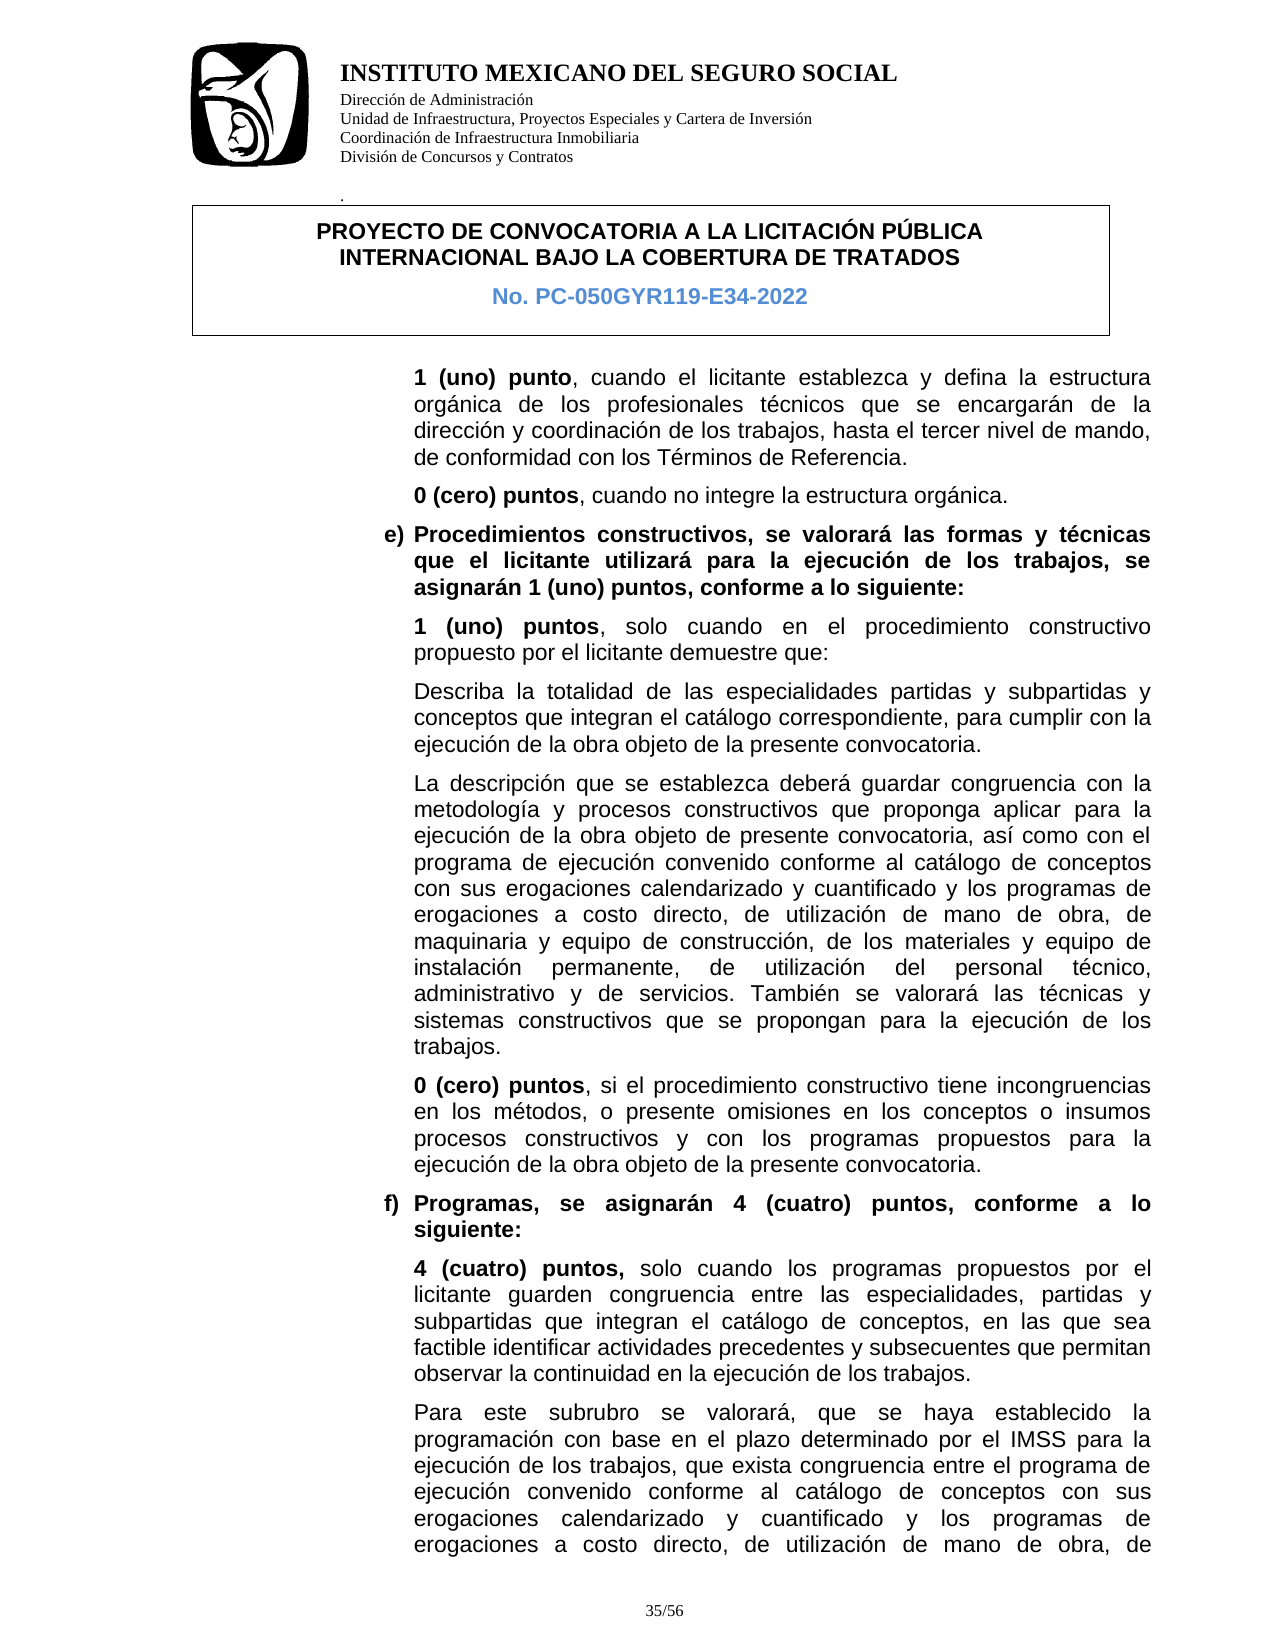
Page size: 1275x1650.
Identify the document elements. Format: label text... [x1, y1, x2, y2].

text 1 (uno) puntos, solo cuando en el procedimiento constructivo propuesto por el licitante demuestre que: [413, 613, 1152, 665]
list Procedimientos constructivos, se valorará las formas y técnicas que el licitante utilizará para la ejecución de los trabajos, se asignarán 1 (uno) puntos, conforme a lo siguiente: [384, 521, 1152, 600]
text 0 (cero) puntos, si el procedimiento constructivo tiene incongruencias en los métodos, o presente omisiones en los conceptos o insumos procesos constructivos y con los programas propuestos para la ejecución de la obra objeto de la presente convocatoria. [413, 1072, 1152, 1177]
text 4 (cuatro) puntos, solo cuando los programas propuestos por el licitante guarden congruencia entre las especialidades, partidas y subpartidas que integran el catálogo de conceptos, en las que sea factible identificar actividades precedentes y subsecuentes que permitan observar la continuidad en la ejecución de los trabajos. [413, 1255, 1152, 1387]
text La descripción que se establezca deberá guardar congruencia con la metodología y procesos constructivos que proponga aplicar para la ejecución de la obra objeto de presente convocatoria, así como con el programa de ejecución convenido conforme al catálogo de conceptos con sus erogaciones calendarizado y cuantificado y los programas de erogaciones a costo directo, de utilización de mano de obra, de maquinaria y equipo de construcción, de los materiales y equipo de instalación permanente, de utilización del personal técnico, administrativo y de servicios. También se valorará las técnicas y sistemas constructivos que se propongan para la ejecución de los trabajos. [413, 769, 1152, 1059]
text 0 (cero) puntos, cuando no integre la estructura orgánica. [413, 482, 1152, 509]
text 1 (uno) punto, cuando el licitante establezca y defina la estructura orgánica de los profesionales técnicos que se encargarán de la dirección y coordinación de los trabajos, hasta el tercer nivel de mando, de conformidad con los Términos de Referencia. [413, 364, 1152, 470]
picture [184, 37, 314, 168]
list Programas, se asignarán 4 (cuatro) puntos, conforme a lo siguiente: [384, 1190, 1152, 1242]
text Describa la totalidad de las especialidades partidas y subpartidas y conceptos que integran el catálogo correspondiente, para cumplir con la ejecución de la obra objeto de la presente convocatoria. [413, 678, 1152, 757]
